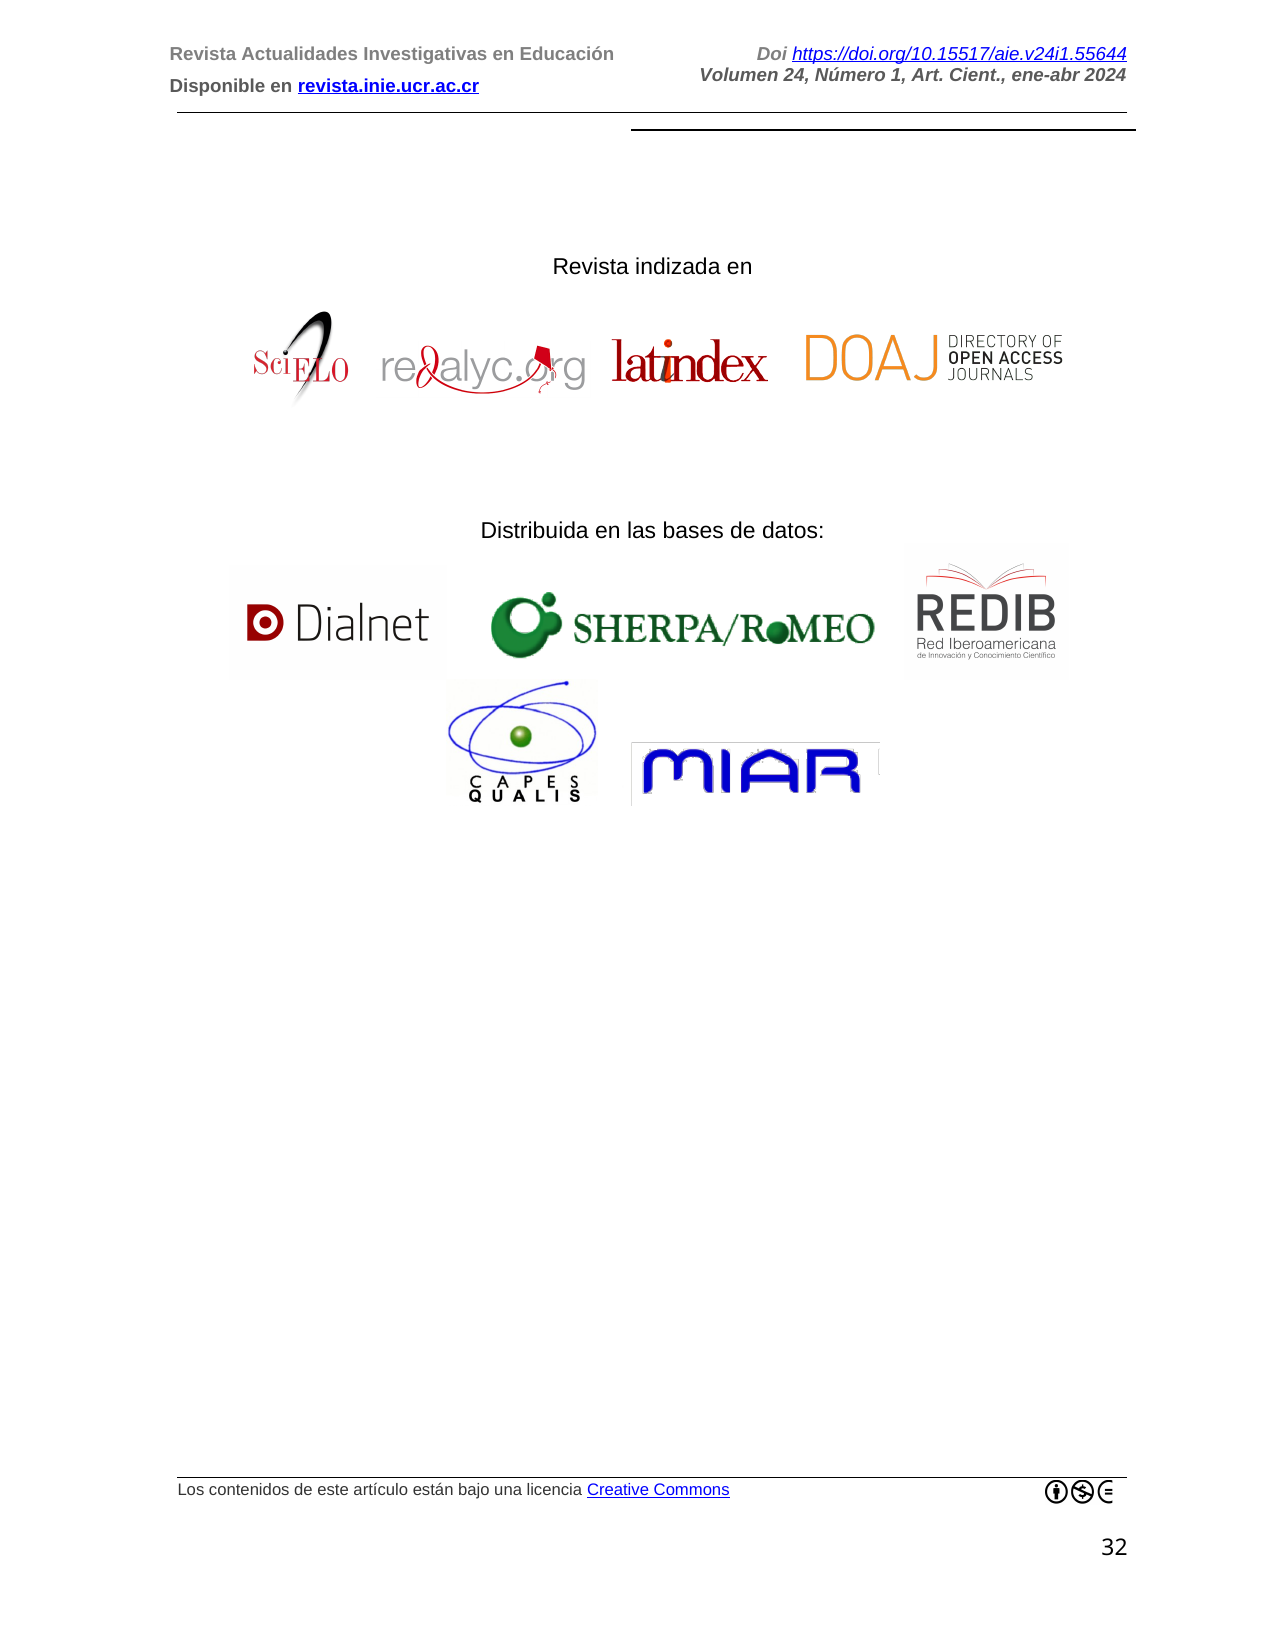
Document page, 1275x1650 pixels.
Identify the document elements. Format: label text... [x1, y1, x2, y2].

picture [229, 565, 598, 806]
picture [596, 292, 783, 414]
picture [376, 341, 591, 398]
text Distribuida en las bases de datos: [177, 517, 1127, 543]
picture [904, 543, 1069, 680]
picture [622, 739, 880, 806]
picture [806, 332, 1063, 381]
picture [244, 304, 354, 414]
picture [487, 592, 897, 660]
picture [1045, 1480, 1113, 1505]
text Revista indizada en [177, 253, 1127, 279]
